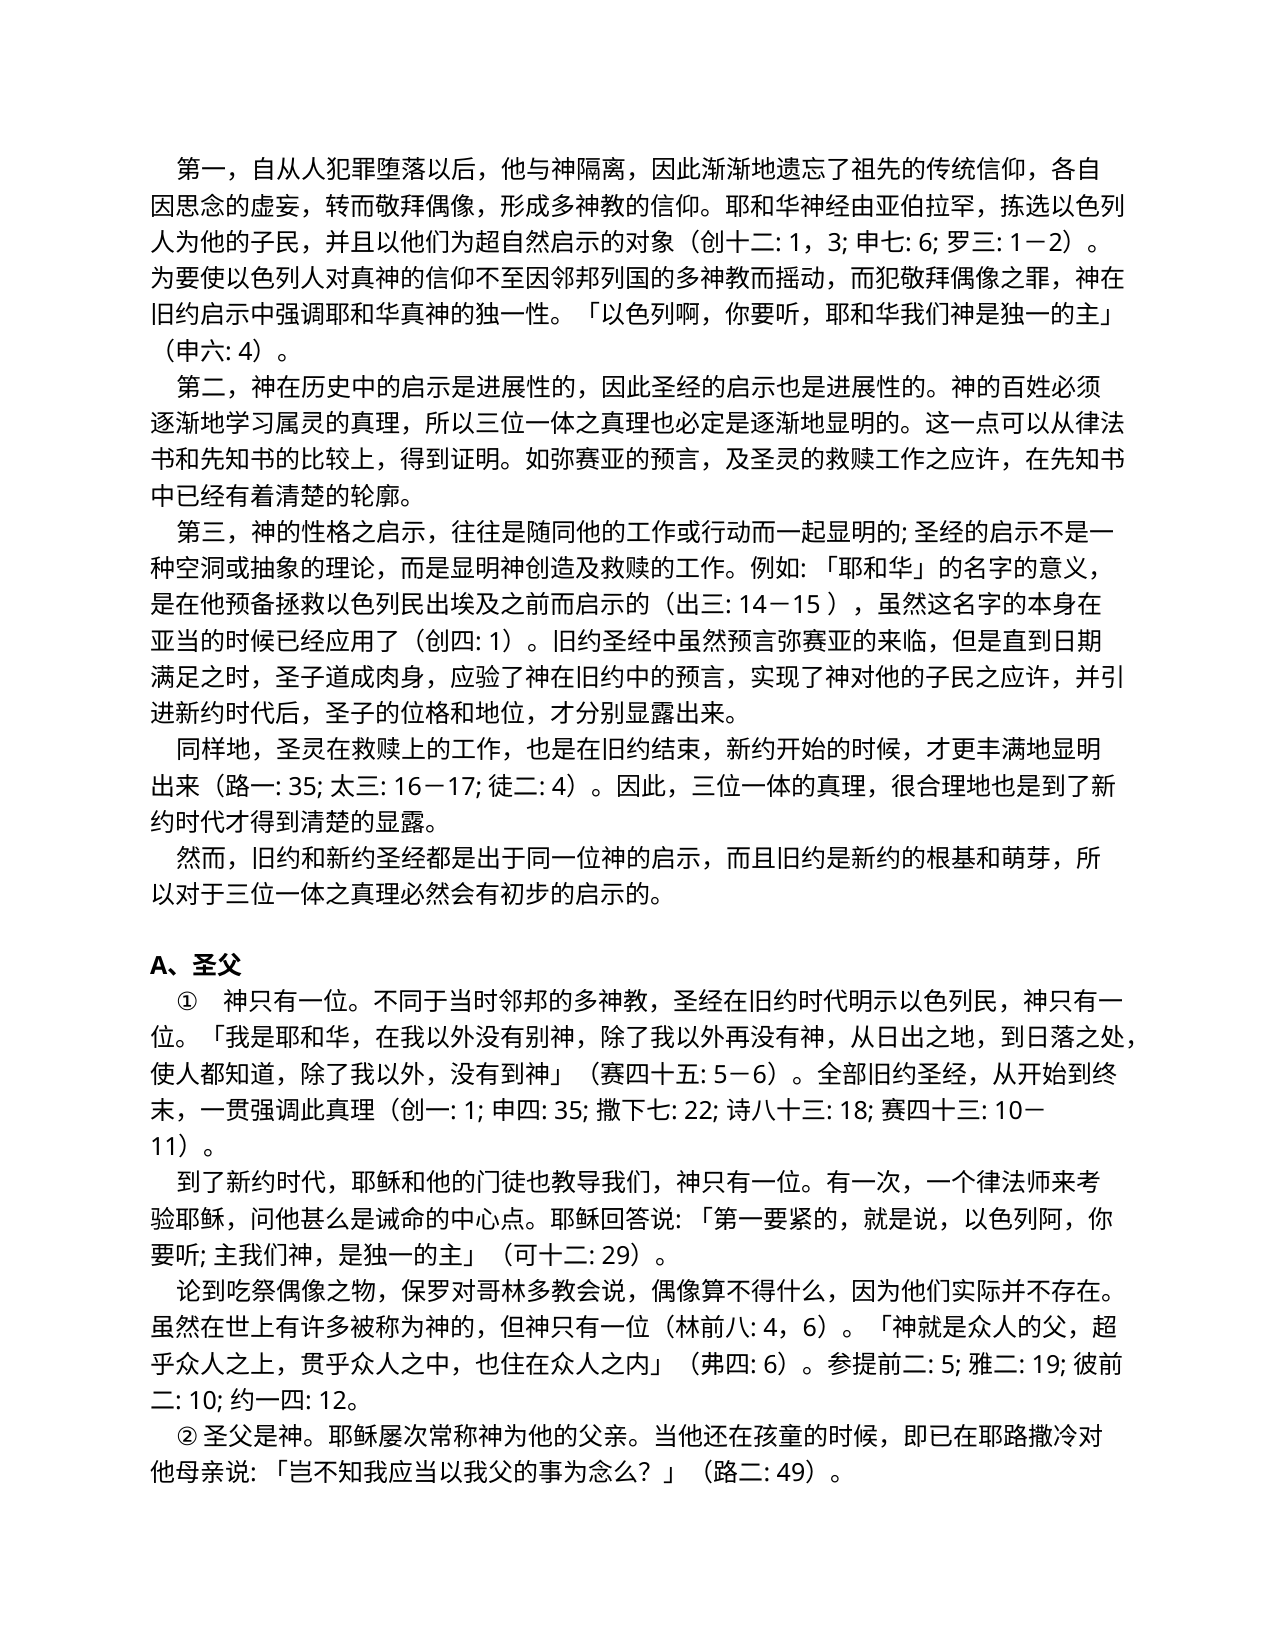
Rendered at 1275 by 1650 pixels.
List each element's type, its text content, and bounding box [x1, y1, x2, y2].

text 然而，旧约和新约圣经都是出于同一位神的启示，而且旧约是新约的根基和萌芽，所以对于三位一体之真理必然会有初步的启示的。 [150, 839, 1125, 911]
text 到了新约时代，耶稣和他的门徒也教导我们，神只有一位。有一次，一个律法师来考验耶稣，问他甚么是诫命的中心点。耶稣回答说: 「第一要紧的，就是说，以色列阿，你要听; 主我们神，是独一的主」（可十二: 29）。 [150, 1163, 1125, 1272]
text ②圣父是神。耶稣屡次常称神为他的父亲。当他还在孩童的时候，即已在耶路撒冷对他母亲说: 「岂不知我应当以我父的事为念么？」（路二: 49）。 [150, 1417, 1125, 1489]
subtitle A、圣父 [150, 945, 1125, 982]
text 同样地，圣灵在救赎上的工作，也是在旧约结束，新约开始的时候，才更丰满地显明出来（路一: 35; 太三: 16－17; 徒二: 4）。因此，三位一体的真理，很合理地也是到了新约时代才得到清楚的显露。 [150, 730, 1125, 839]
text 论到吃祭偶像之物，保罗对哥林多教会说，偶像算不得什么，因为他们实际并不存在。虽然在世上有许多被称为神的，但神只有一位（林前八: 4，6）。「神就是众人的父，超乎众人之上，贯乎众人之中，也住在众人之内」（弗四: 6）。参提前二: 5; 雅二: 19; 彼前二: 10; 约一四: 12。 [150, 1272, 1125, 1417]
text 第二，神在历史中的启示是进展性的，因此圣经的启示也是进展性的。神的百姓必须逐渐地学习属灵的真理，所以三位一体之真理也必定是逐渐地显明的。这一点可以从律法书和先知书的比较上，得到证明。如弥赛亚的预言，及圣灵的救赎工作之应许，在先知书中已经有着清楚的轮廓。 [150, 367, 1125, 512]
text 第一，自从人犯罪堕落以后，他与神隔离，因此渐渐地遗忘了祖先的传统信仰，各自因思念的虚妄，转而敬拜偶像，形成多神教的信仰。耶和华神经由亚伯拉罕，拣选以色列人为他的子民，并且以他们为超自然启示的对象（创十二: 1，3; 申七: 6; 罗三: 1－2）。为要使以色列人对真神的信仰不至因邻邦列国的多神教而摇动，而犯敬拜偶像之罪，神在旧约启示中强调耶和华真神的独一性。「以色列啊，你要听，耶和华我们神是独一的主」（申六: 4）。 [150, 150, 1125, 367]
text ① 神只有一位。不同于当时邻邦的多神教，圣经在旧约时代明示以色列民，神只有一位。「我是耶和华，在我以外没有别神，除了我以外再没有神，从日出之地，到日落之处，使人都知道，除了我以外，没有到神」（赛四十五: 5－6）。全部旧约圣经，从开始到终末，一贯强调此真理（创一: 1; 申四: 35; 撒下七: 22; 诗八十三: 18; 赛四十三: 10－11）。 [150, 982, 1125, 1163]
text 第三，神的性格之启示，往往是随同他的工作或行动而一起显明的; 圣经的启示不是一种空洞或抽象的理论，而是显明神创造及救赎的工作。例如: 「耶和华」的名字的意义，是在他预备拯救以色列民出埃及之前而启示的（出三: 14－15 ），虽然这名字的本身在亚当的时候已经应用了（创四: 1）。旧约圣经中虽然预言弥赛亚的来临，但是直到日期满足之时，圣子道成肉身，应验了神在旧约中的预言，实现了神对他的子民之应许，并引进新约时代后，圣子的位格和地位，才分别显露出来。 [150, 512, 1125, 730]
